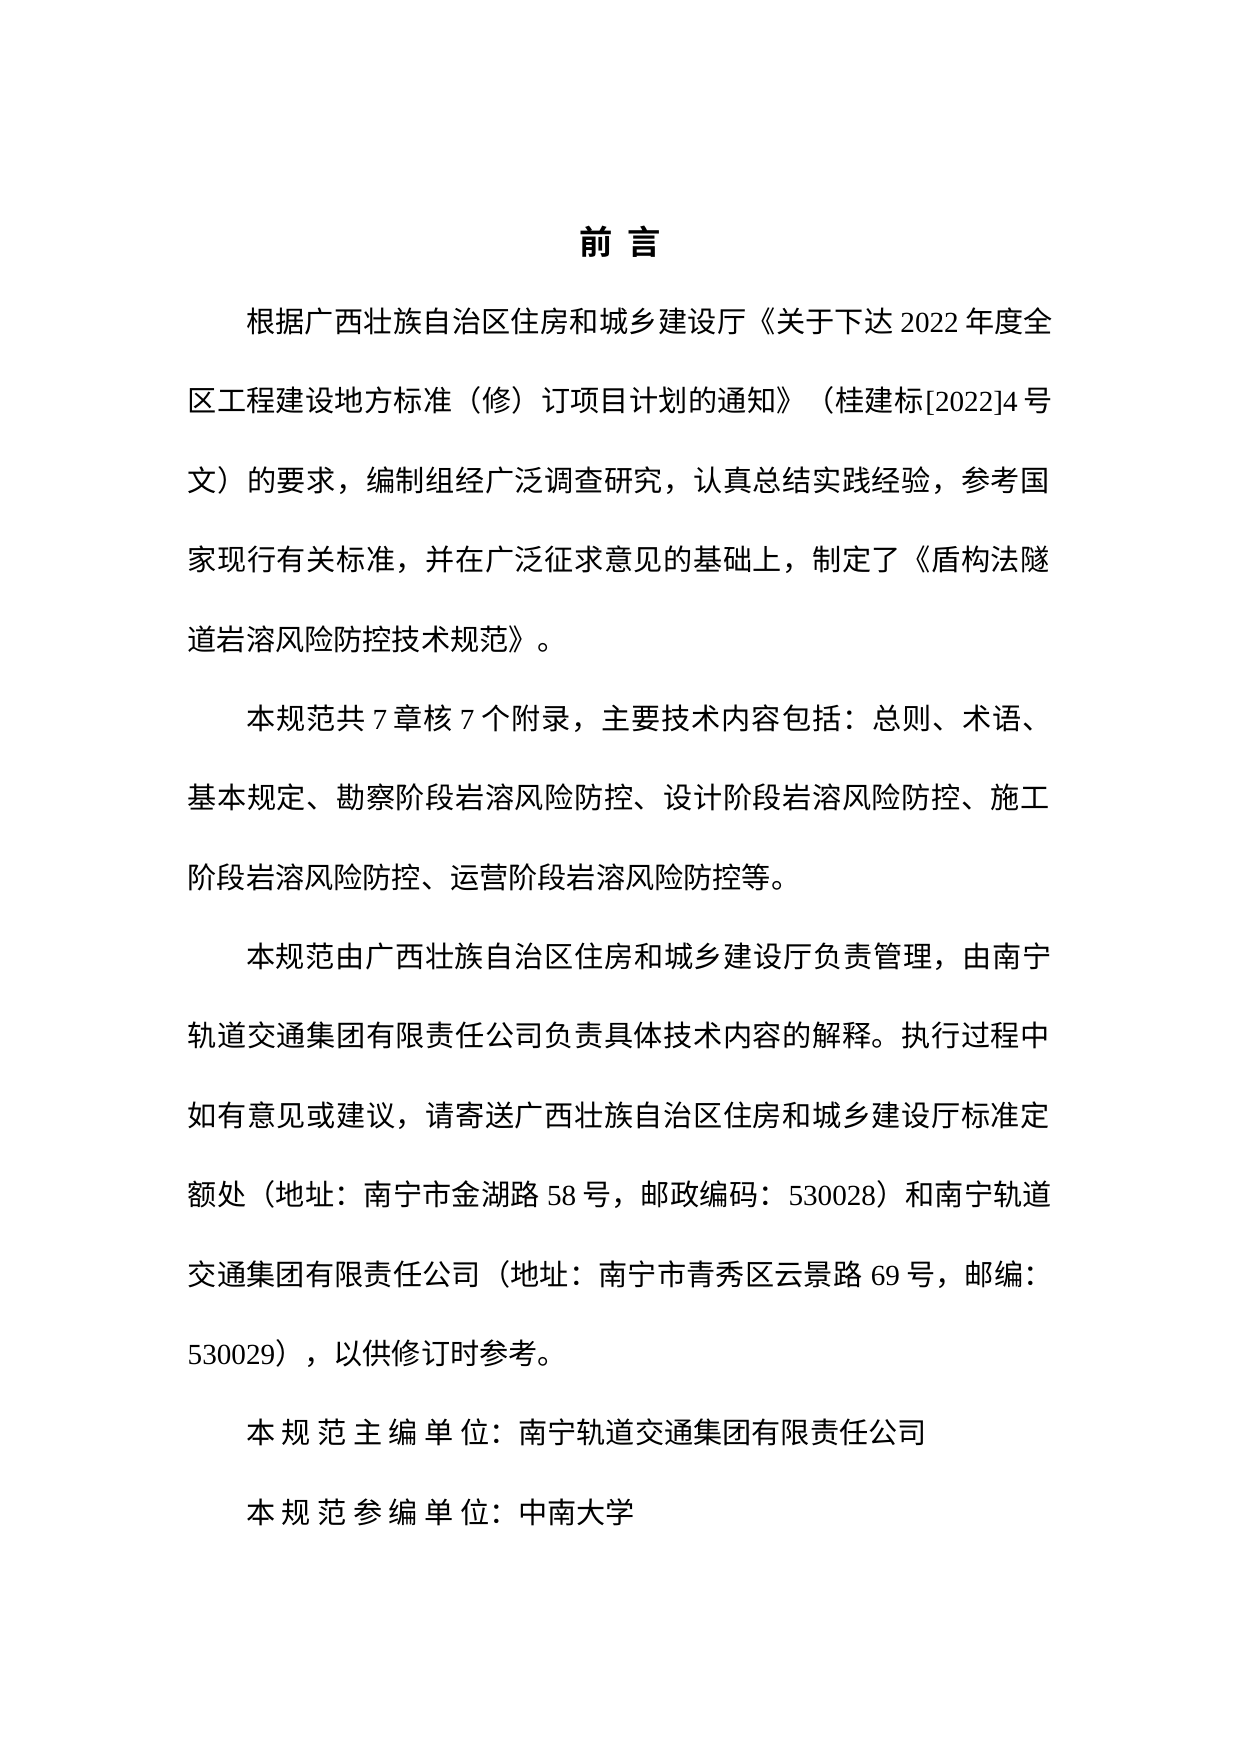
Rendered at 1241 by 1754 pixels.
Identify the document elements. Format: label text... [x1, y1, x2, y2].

text 本 规 范 参 编 单 位：中南大学 [187, 1471, 1053, 1550]
text 本 规 范 主 编 单 位：南宁轨道交通集团有限责任公司 [187, 1391, 1053, 1471]
text 本规范由广西壮族自治区住房和城乡建设厅负责管理，由南宁轨道交通集团有限责任公司负责具体技术内容的解释。执行过程中如有意见或建议，请寄送广西壮族自治区住房和城乡建设厅标准定额处（地址：南宁市金湖路58号，邮政编码：530028）和南宁轨道交通集团有限责任公司（地址：南宁市青秀区云景路69号，邮编：530029），以供修订时参考。 [187, 915, 1053, 1391]
text 根据广西壮族自治区住房和城乡建设厅《关于下达2022年度全区工程建设地方标准（修）订项目计划的通知》（桂建标[2022]4号文）的要求，编制组经广泛调查研究，认真总结实践经验，参考国家现行有关标准，并在广泛征求意见的基础上，制定了《盾构法隧道岩溶风险防控技术规范》。 [187, 280, 1053, 677]
text 本规范共7章核7个附录，主要技术内容包括：总则、术语、基本规定、勘察阶段岩溶风险防控、设计阶段岩溶风险防控、施工阶段岩溶风险防控、运营阶段岩溶风险防控等。 [187, 677, 1053, 915]
text 前 言 [187, 201, 1053, 280]
